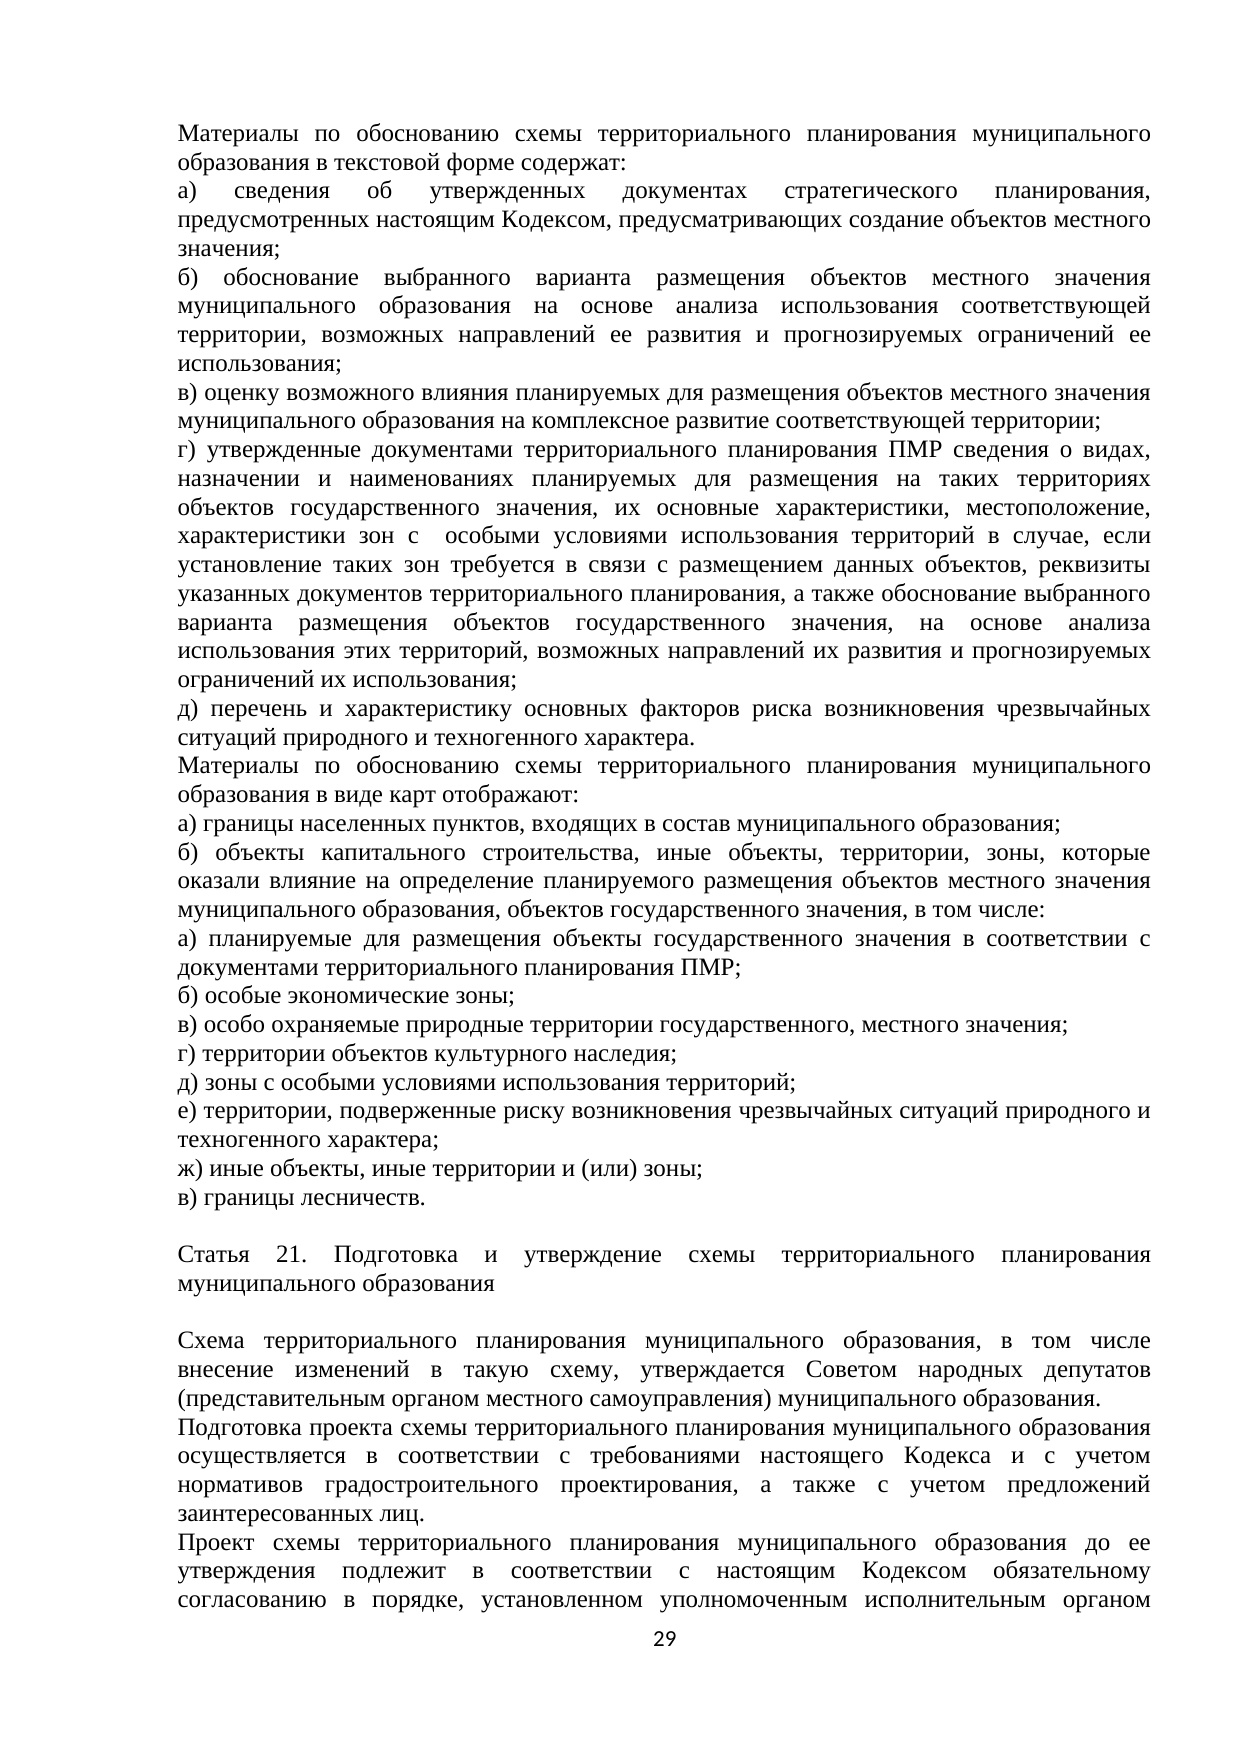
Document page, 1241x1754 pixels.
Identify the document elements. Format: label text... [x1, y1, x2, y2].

text д) зоны с особыми условиями использования территорий; [177, 1067, 1152, 1096]
text г) утвержденные документами территориального планирования ПМР сведения о видах, назначении и наименованиях планируемых для размещения на таких территориях объектов государственного значения, их основные характеристики, местоположение, характеристики зон с особыми условиями использования территорий в случае, если установление таких зон требуется в связи с размещением данных объектов, реквизиты указанных документов территориального планирования, а также обоснование выбранного варианта размещения объектов государственного значения, на основе анализа использования этих территорий, возможных направлений их развития и прогнозируемых ограничений их использования; [177, 434, 1152, 693]
text г) территории объектов культурного наследия; [177, 1038, 1152, 1067]
text а) сведения об утвержденных документах стратегического планирования, предусмотренных настоящим Кодексом, предусматривающих создание объектов местного значения; [177, 176, 1152, 262]
text ж) иные объекты, иные территории и (или) зоны; [177, 1153, 1152, 1182]
text в) особо охраняемые природные территории государственного, местного значения; [177, 1009, 1152, 1038]
text б) объекты капитального строительства, иные объекты, территории, зоны, которые оказали влияние на определение планируемого размещения объектов местного значения муниципального образования, объектов государственного значения, в том числе: [177, 837, 1152, 923]
text Материалы по обоснованию схемы территориального планирования муниципального образования в виде карт отображают: [177, 751, 1152, 808]
text Материалы по обоснованию схемы территориального планирования муниципального образования в текстовой форме содержат: [177, 118, 1152, 176]
text а) планируемые для размещения объекты государственного значения в соответствии с документами территориального планирования ПМР; [177, 923, 1152, 981]
text б) особые экономические зоны; [177, 981, 1152, 1009]
text Схема территориального планирования муниципального образования, в том числе внесение изменений в такую схему, утверждается Советом народных депутатов (представительным органом местного самоуправления) муниципального образования. [177, 1326, 1152, 1412]
text в) границы лесничеств. [177, 1182, 1152, 1211]
text е) территории, подверженные риску возникновения чрезвычайных ситуаций природного и техногенного характера; [177, 1096, 1152, 1153]
text в) оценку возможного влияния планируемых для размещения объектов местного значения муниципального образования на комплексное развитие соответствующей территории; [177, 377, 1152, 434]
text Статья 21. Подготовка и утверждение схемы территориального планирования муниципального образования [177, 1239, 1152, 1297]
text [177, 1527, 1152, 1613]
text д) перечень и характеристику основных факторов риска возникновения чрезвычайных ситуаций природного и техногенного характера. [177, 693, 1152, 751]
text а) границы населенных пунктов, входящих в состав муниципального образования; [177, 808, 1152, 837]
text Подготовка проекта схемы территориального планирования муниципального образования осуществляется в соответствии с требованиями настоящего Кодекса и с учетом нормативов градостроительного проектирования, а также с учетом предложений заинтересованных лиц. [177, 1412, 1152, 1527]
text б) обоснование выбранного варианта размещения объектов местного значения муниципального образования на основе анализа использования соответствующей территории, возможных направлений ее развития и прогнозируемых ограничений ее использования; [177, 262, 1152, 377]
